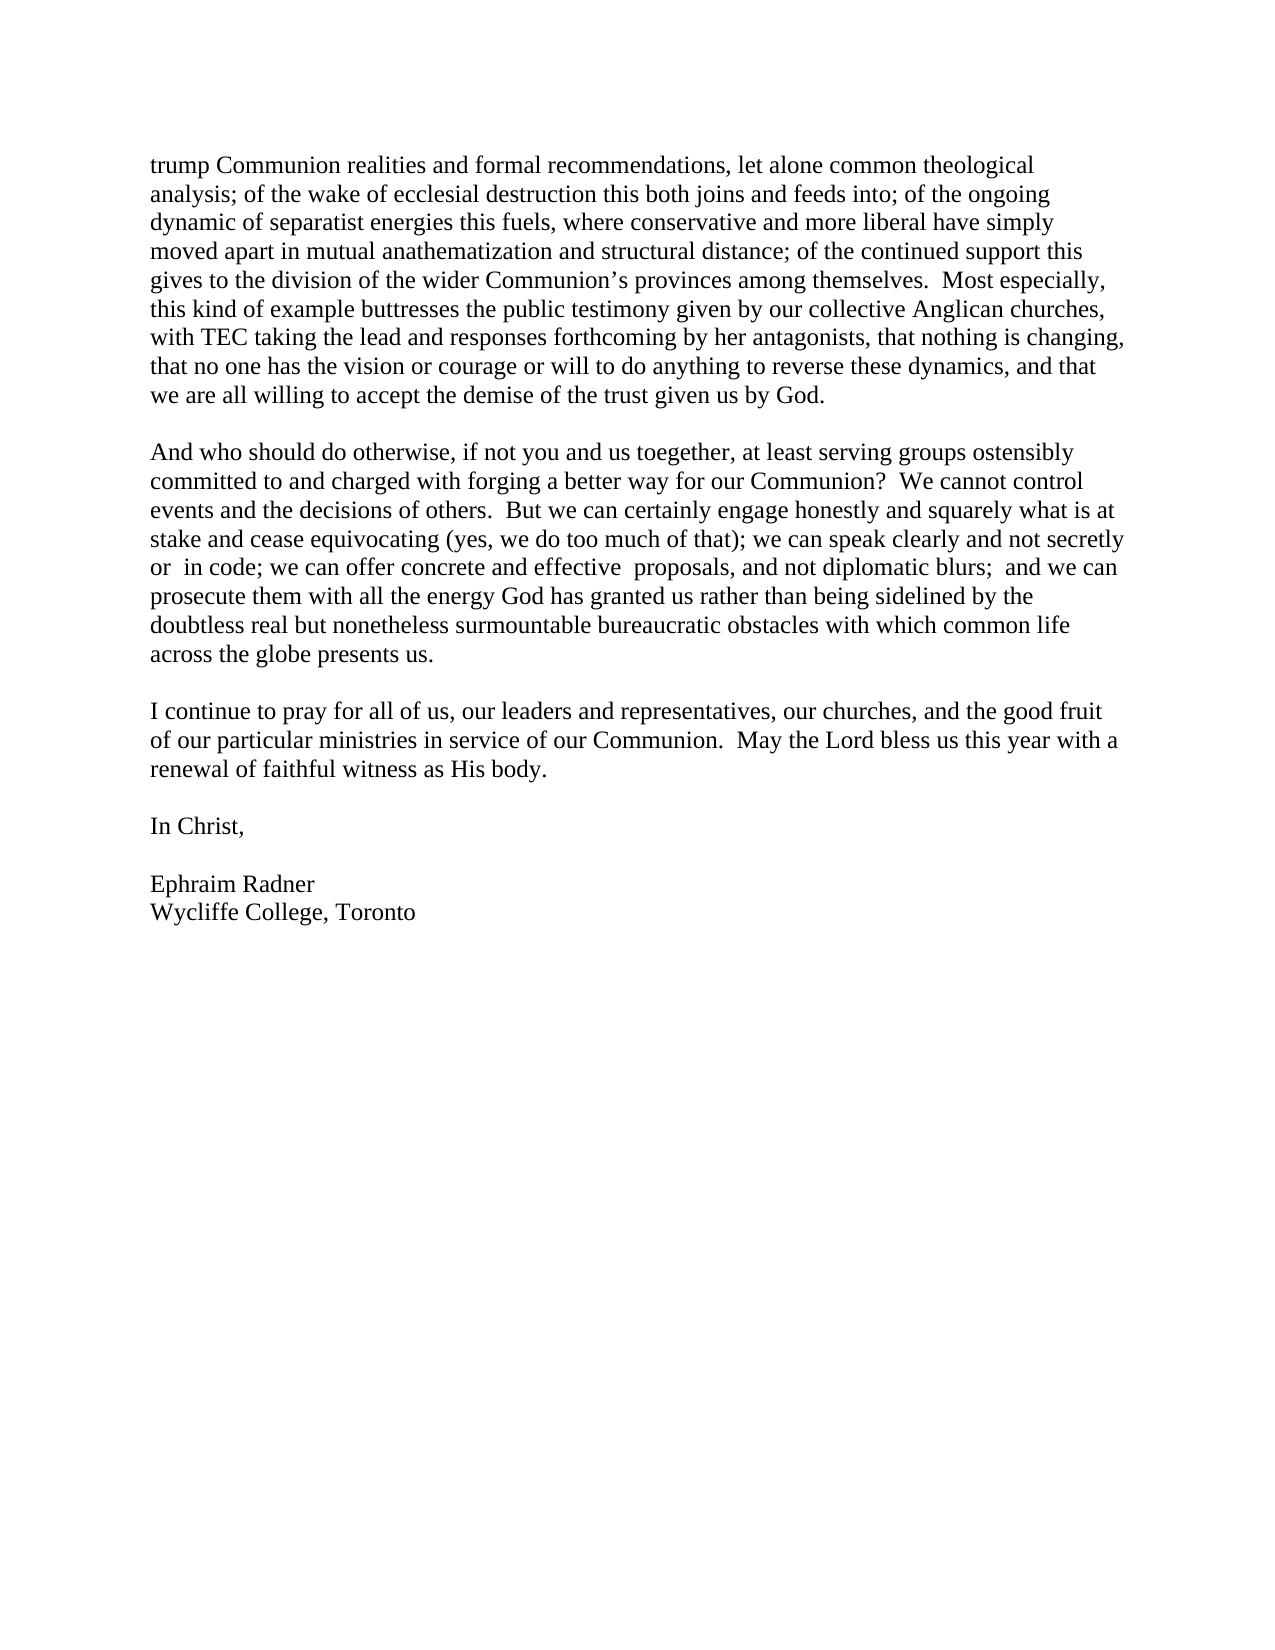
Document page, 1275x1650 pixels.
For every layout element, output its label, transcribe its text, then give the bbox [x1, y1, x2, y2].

text Wycliffe College, Toronto [150, 897, 1125, 926]
text In Christ, [150, 811, 1125, 840]
text And who should do otherwise, if not you and us toegether, at least serving groups ostensibly committed to and charged with forging a better way for our Communion? We cannot control events and the decisions of others. But we can certainly engage honestly and squarely what is at stake and cease equivocating (yes, we do too much of that); we can speak clearly and not secretly or in code; we can offer concrete and effective proposals, and not diplomatic blurs; and we can prosecute them with all the energy God has granted us rather than being sidelined by the doubtless real but nonetheless surmountable bureaucratic obstacles with which common life across the globe presents us. [150, 437, 1125, 667]
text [150, 150, 1125, 409]
text I continue to pray for all of us, our leaders and representatives, our churches, and the good fruit of our particular ministries in service of our Communion. May the Lord bless us this year with a renewal of faithful witness as His body. [150, 696, 1125, 782]
text Ephraim Radner [150, 869, 1125, 897]
